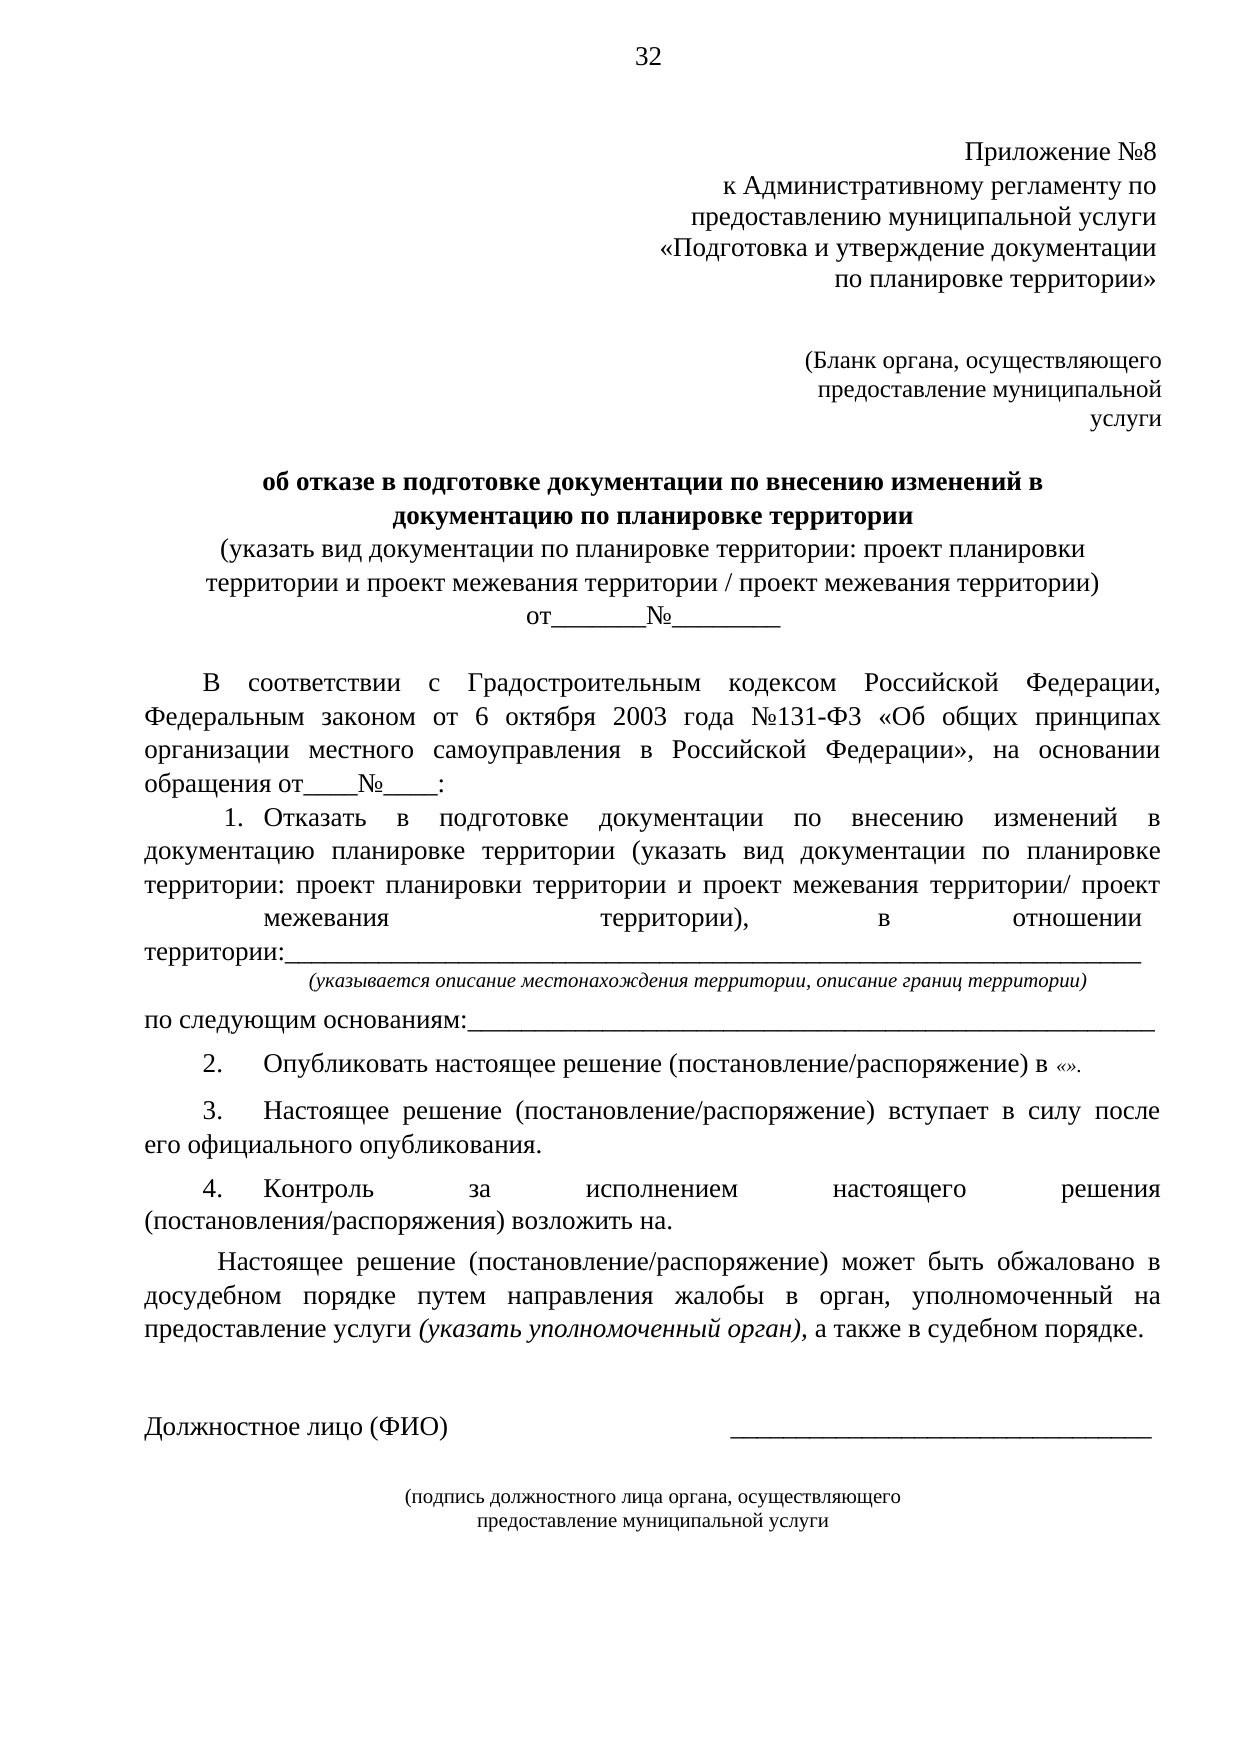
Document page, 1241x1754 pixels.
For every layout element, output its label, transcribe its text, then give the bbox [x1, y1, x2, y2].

text Настоящее решение (постановление/распоряжение) может быть обжаловано в досудебном порядке путем направления жалобы в орган, уполномоченный на предоставление услуги (указать уполномоченный орган), а также в судебном порядке. [144, 1245, 1162, 1343]
text территории: [144, 935, 1162, 966]
text по следующим основаниям: [144, 1003, 1162, 1034]
list Отказать в подготовке документации по внесению изменений в документацию планировке территории (указать вид документации по планировке территории: проект планировки территории и проект межевания территории/ проект межевания территории), в отношении [144, 801, 1162, 932]
text (указать вид документации по планировке территории: проект планировки территории и проект межевания территории / проект межевания территории) от_______№________ [144, 532, 1162, 631]
text (подпись должностного лица органа, осуществляющего предоставление муниципальной услуги [144, 1484, 1162, 1532]
table_header Приложение №8 к Административному регламенту по предоставлению муниципальной услуги «Подготовка и утверждение документации по планировке территории» [617, 85, 1168, 320]
text В соответствии с Градостроительным кодексом Российской Федерации, Федеральным законом от 6 октября 2003 года №131-Ф3 «Об общих принципах организации местного самоуправления в Российской Федерации», на основании обращения от____№____: [144, 666, 1162, 798]
list Опубликовать настоящее решение (постановление/распоряжение) в «». [144, 1047, 1162, 1078]
list Контроль за исполнением настоящего решения (постановления/распоряжения) возложить на. [144, 1173, 1162, 1235]
text (Бланк органа, осуществляющего предоставление муниципальной услуги [788, 345, 1162, 432]
text об отказе в подготовке документации по внесению изменений в документацию по планировке территории [144, 465, 1162, 530]
text (указывается описание местонахождения территории, описание границ территории) [309, 968, 1162, 992]
text Должностное лицо (ФИО) [144, 1411, 1162, 1442]
list Настоящее решение (постановление/распоряжение) вступает в силу после его официального опубликования. [144, 1094, 1162, 1159]
